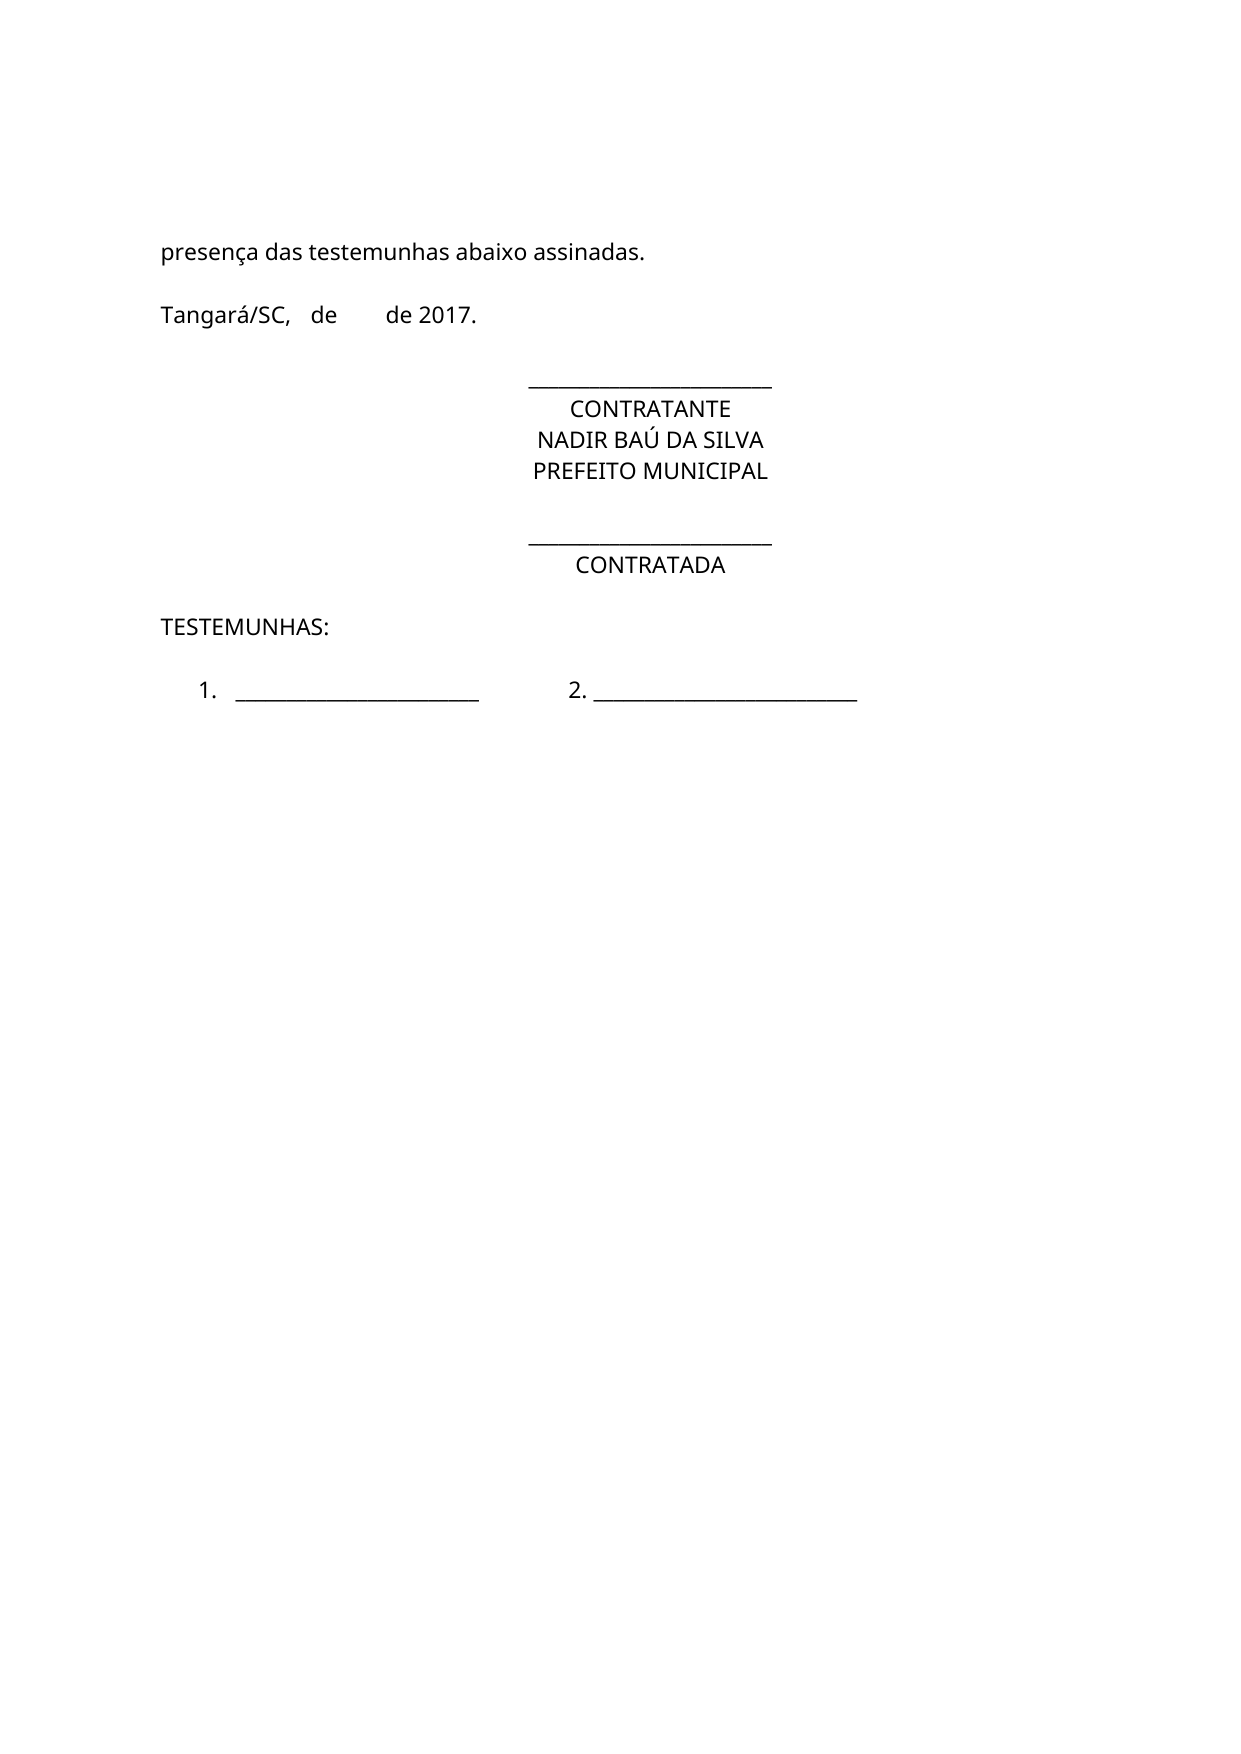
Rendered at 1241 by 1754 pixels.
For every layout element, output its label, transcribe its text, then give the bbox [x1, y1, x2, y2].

text NADIR BAÚ DA SILVA [160, 424, 1140, 455]
text Tangará/SC, de de 2017. [160, 299, 1140, 330]
list ________________________ 2. __________________________ [198, 674, 1122, 705]
text CONTRATADA [160, 549, 1140, 580]
text PREFEITO MUNICIPAL [160, 455, 1140, 486]
text ________________________ [160, 518, 1140, 549]
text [160, 236, 1140, 268]
text TESTEMUNHAS: [160, 611, 1140, 643]
text CONTRATANTE [160, 393, 1140, 424]
text ________________________ [160, 361, 1140, 393]
